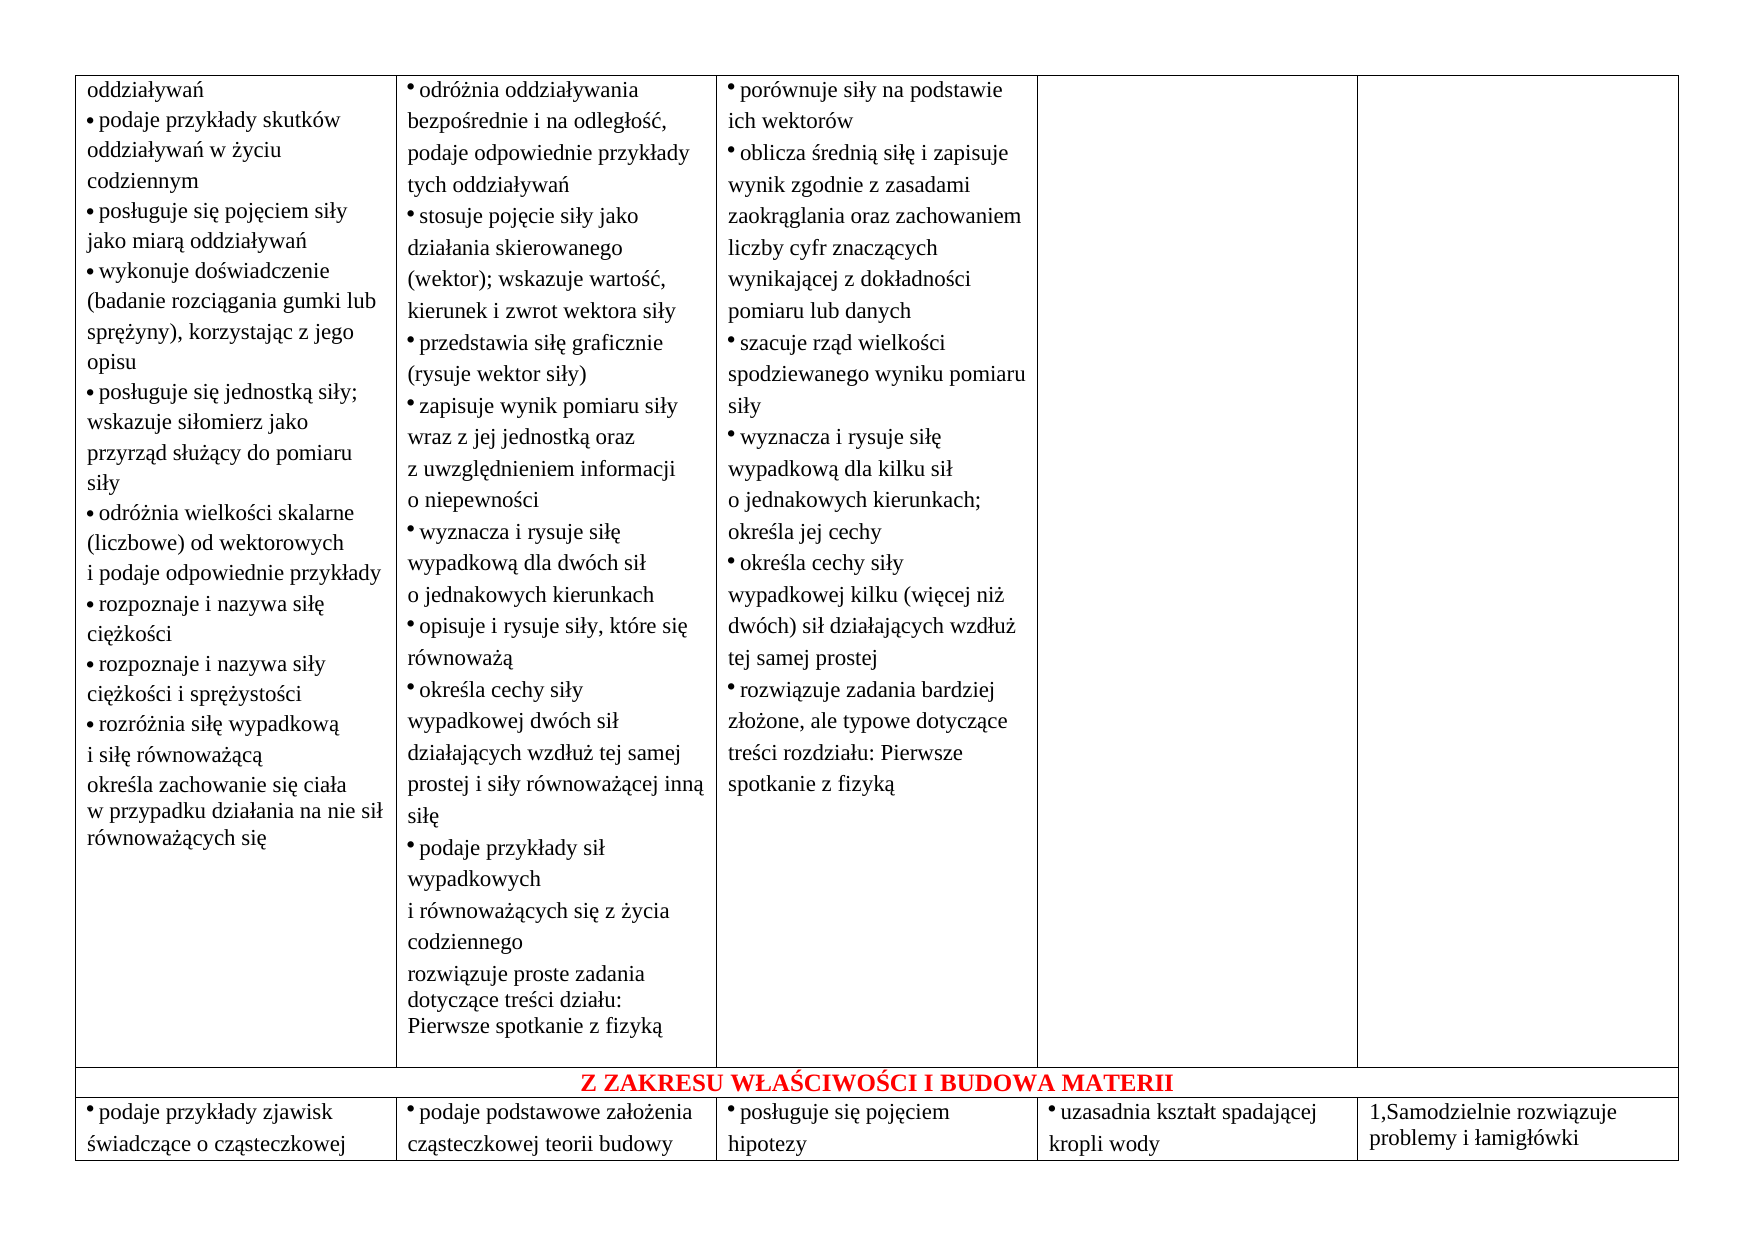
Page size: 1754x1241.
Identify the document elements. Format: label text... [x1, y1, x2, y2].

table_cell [1038, 76, 1357, 1067]
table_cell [1358, 1098, 1678, 1160]
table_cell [76, 76, 396, 1067]
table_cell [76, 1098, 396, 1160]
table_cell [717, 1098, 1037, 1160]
table_cell Z ZAKRESU WŁAŚCIWOŚCI I BUDOWA MATERII [76, 1068, 1678, 1097]
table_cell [1358, 76, 1678, 1067]
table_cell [1038, 1098, 1357, 1160]
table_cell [397, 76, 716, 1067]
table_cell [717, 76, 1037, 1067]
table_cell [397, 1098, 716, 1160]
